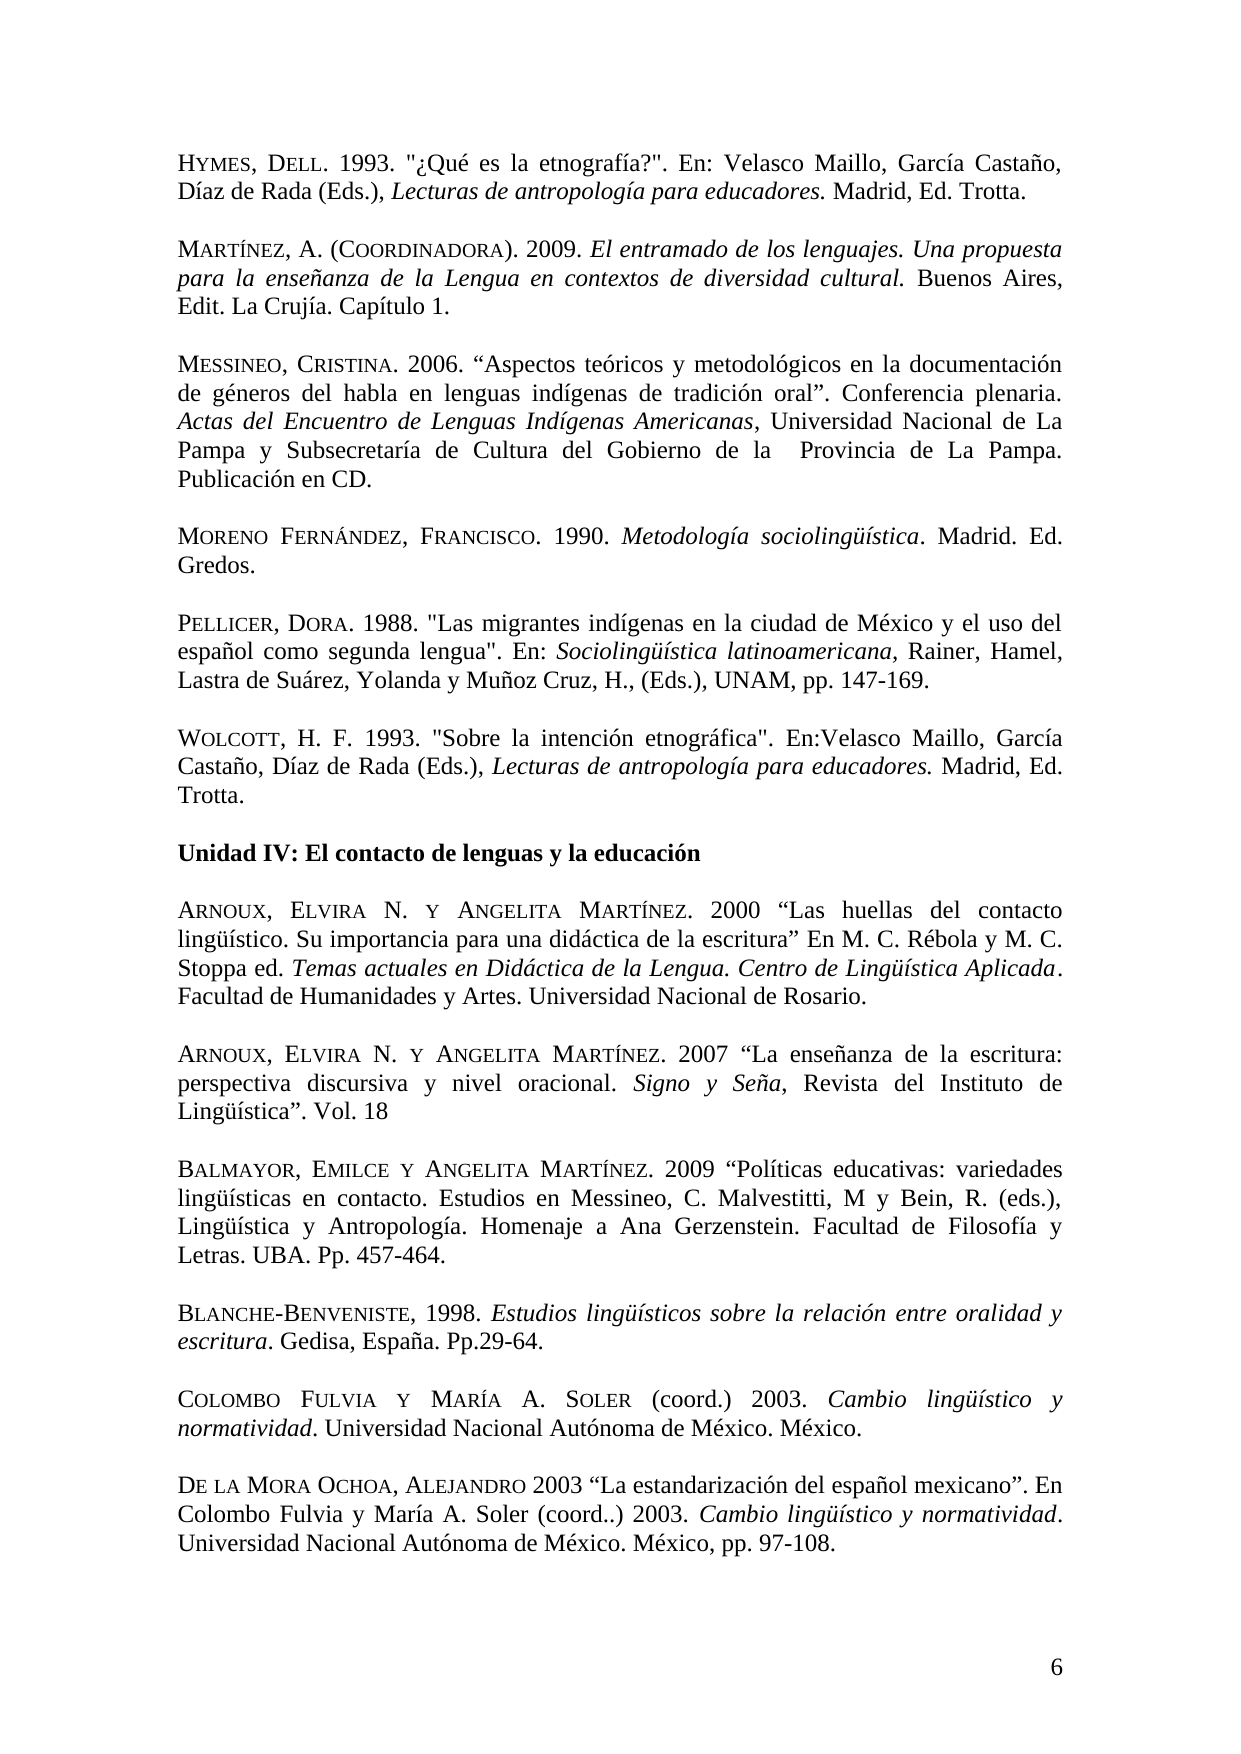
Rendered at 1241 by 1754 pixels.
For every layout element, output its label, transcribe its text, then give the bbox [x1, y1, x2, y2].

text Colombo Fulvia y María A. Soler (coord.) 2003. Cambio lingüístico y normatividad. Universidad Nacional Autónoma de México. México. [177, 1384, 1063, 1441]
text Martínez, A. (Coordinadora). 2009. El entramado de los lenguajes. Una propuesta para la enseñanza de en contextos de diversidad cultural. Buenos Aires, Edit. 1. [177, 234, 1063, 320]
text Pellicer, Dora. 1988. "Las migrantes indígenas en la ciudad de México y el uso del español como segunda lengua". En: Sociolingüística latinoamericana, Rainer, Hamel, Lastra de Suárez, Yolanda y Muñoz Cruz, H., (Eds.), UNAM, pp. 147-169. [177, 608, 1063, 694]
text Blanche-Benveniste, 1998. Estudios lingüísticos sobre la relación entre oralidad y escritura. Gedisa, España. Pp.29-64. [177, 1298, 1063, 1355]
text Arnoux, Elvira N. y Angelita Martínez. 2000 “Las huellas del contacto lingüístico. Su importancia para una didáctica de la escritura” En M. C. Rébola y M. C. Stoppa ed. Temas actuales en Didáctica de de Lingüística Aplicada. Facultad de Humanidades y Artes. Universidad Nacional de Rosario. [177, 895, 1063, 1010]
text De , Alejandro 2003 “La estandarización del español mexicano”. En Colombo Fulvia y María A. Soler (coord..) 2003. Cambio lingüístico y normatividad. Universidad Nacional Autónoma de México. México, pp. 97-108. [177, 1470, 1063, 1556]
text Wolcott, H. F. 1993. "Sobre la intención etnográfica". En:Velasco Maillo, García Castaño, Díaz de Rada (Eds.), Lecturas de antropología para educadores. Madrid, Ed. Trotta. [177, 723, 1063, 809]
text Balmayor, Emilce y Angelita Martínez. 2009 “Políticas educativas: variedades lingüísticas en contacto. Estudios en Messineo, C. Malvestitti, M y Bein, R. (eds.), Lingüística y Antropología. Homenaje a Ana Gerzenstein. Facultad de Filosofía y Letras. UBA. Pp. 457-464. [177, 1154, 1063, 1269]
text Unidad IV: El contacto de lenguas y la educación [177, 838, 1063, 866]
text Arnoux, Elvira N. y Angelita Martínez. 2007 “La enseñanza de la escritura: perspectiva discursiva y nivel oracional. Signo y Seña, Revista del Instituto de Lingüística”. Vol. 18 [177, 1039, 1063, 1125]
text Messineo, Cristina. 2006. “Aspectos teóricos y metodológicos en la documentación de géneros del habla en lenguas indígenas de tradición oral”. Conferencia plenaria. Actas del Encuentro de Lenguas Indígenas Americanas, Universidad Nacional de y Subsecretaría de Cultura del Gobierno de de en CD. [177, 349, 1063, 493]
text Moreno Fernández, Francisco. 1990. Metodología sociolingüística. Madrid. Ed. Gredos. [177, 521, 1063, 579]
text Hymes, Dell. 1993. "¿Qué es la etnografía?". En: Velasco Maillo, García Castaño, Díaz de Rada (Eds.), Lecturas de antropología para educadores. Madrid, Ed. Trotta. [177, 148, 1063, 205]
